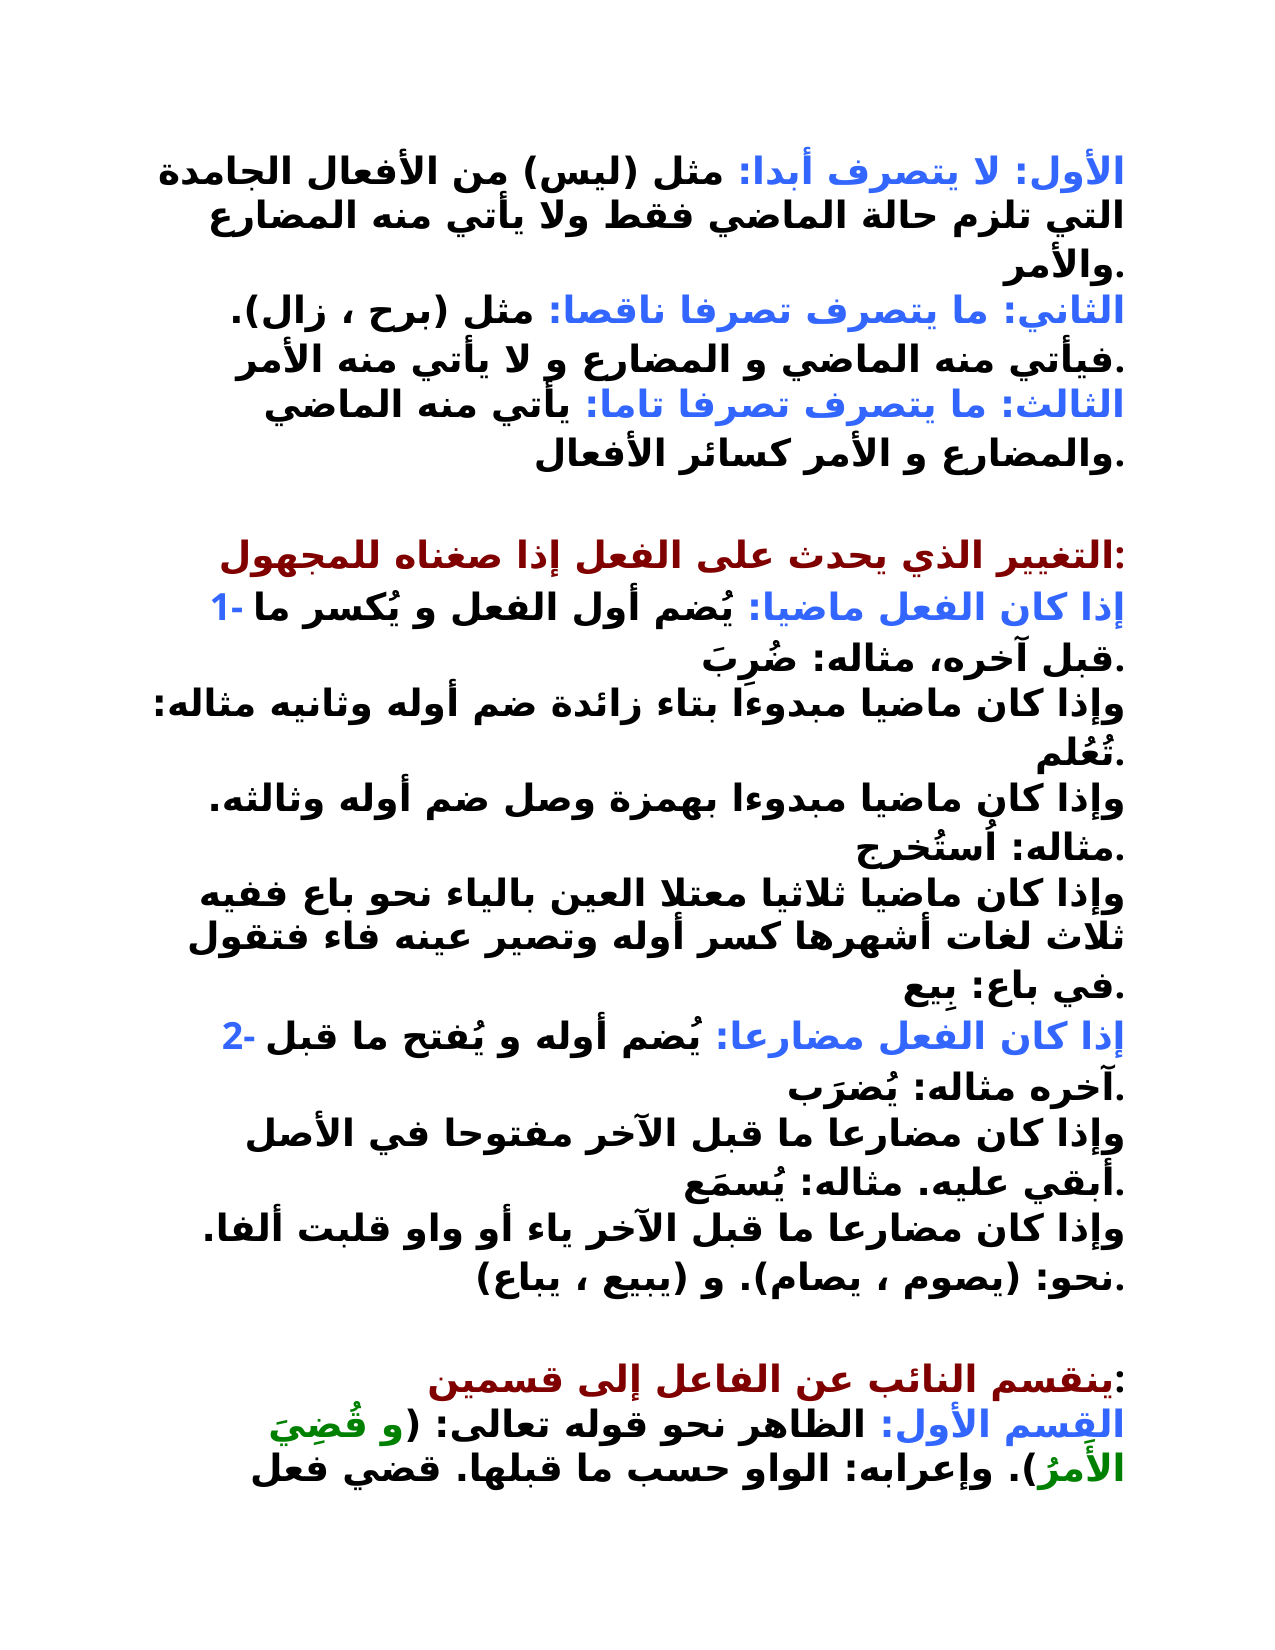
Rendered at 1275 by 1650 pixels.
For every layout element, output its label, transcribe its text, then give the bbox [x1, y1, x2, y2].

text 1- إذا كان الفعل ماضيا: يُضم أول الفعل و يُكسر ما قبل آخره، مثاله: ضُرِبَ. [150, 580, 1125, 682]
text ينقسم النائب عن الفاعل إلى قسمين: [150, 1352, 1125, 1403]
text 2- إذا كان الفعل مضارعا: يُضم أوله و يُفتح ما قبل آخره مثاله: يُضرَب. [150, 1009, 1125, 1112]
text وإذا كان ماضيا مبدوءا بهمزة وصل ضم أوله وثالثه. مثاله: اُستُخرج. [150, 777, 1125, 871]
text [150, 1403, 1125, 1490]
text التغيير الذي يحدث على الفعل إذا صغناه للمجهول: [150, 529, 1125, 580]
text الثاني: ما يتصرف تصرفا ناقصا: مثل (برح ، زال). فيأتي منه الماضي و المضارع و لا يأتي منه الأمر. [150, 288, 1125, 383]
text وإذا كان ماضيا مبدوءا بتاء زائدة ضم أوله وثانيه مثاله: تُعُلم. [150, 682, 1125, 777]
text وإذا كان ماضيا ثلاثيا معتلا العين بالياء نحو باع ففيه ثلاث لغات أشهرها كسر أوله وتصير عينه فاء فتقول في باع: بِيع. [150, 871, 1125, 1009]
text وإذا كان مضارعا ما قبل الآخر ياء أو واو قلبت ألفا. نحو: (يصوم ، يصام). و (يبيع ، يباع). [150, 1206, 1125, 1301]
text الأول: لا يتصرف أبدا: مثل (ليس) من الأفعال الجامدة التي تلزم حالة الماضي فقط ولا يأتي منه المضارع والأمر. [150, 150, 1125, 288]
text الثالث: ما يتصرف تصرفا تاما: يأتي منه الماضي والمضارع و الأمر كسائر الأفعال. [150, 383, 1125, 478]
text وإذا كان مضارعا ما قبل الآخر مفتوحا في الأصل أبقي عليه. مثاله: يُسمَع. [150, 1112, 1125, 1206]
